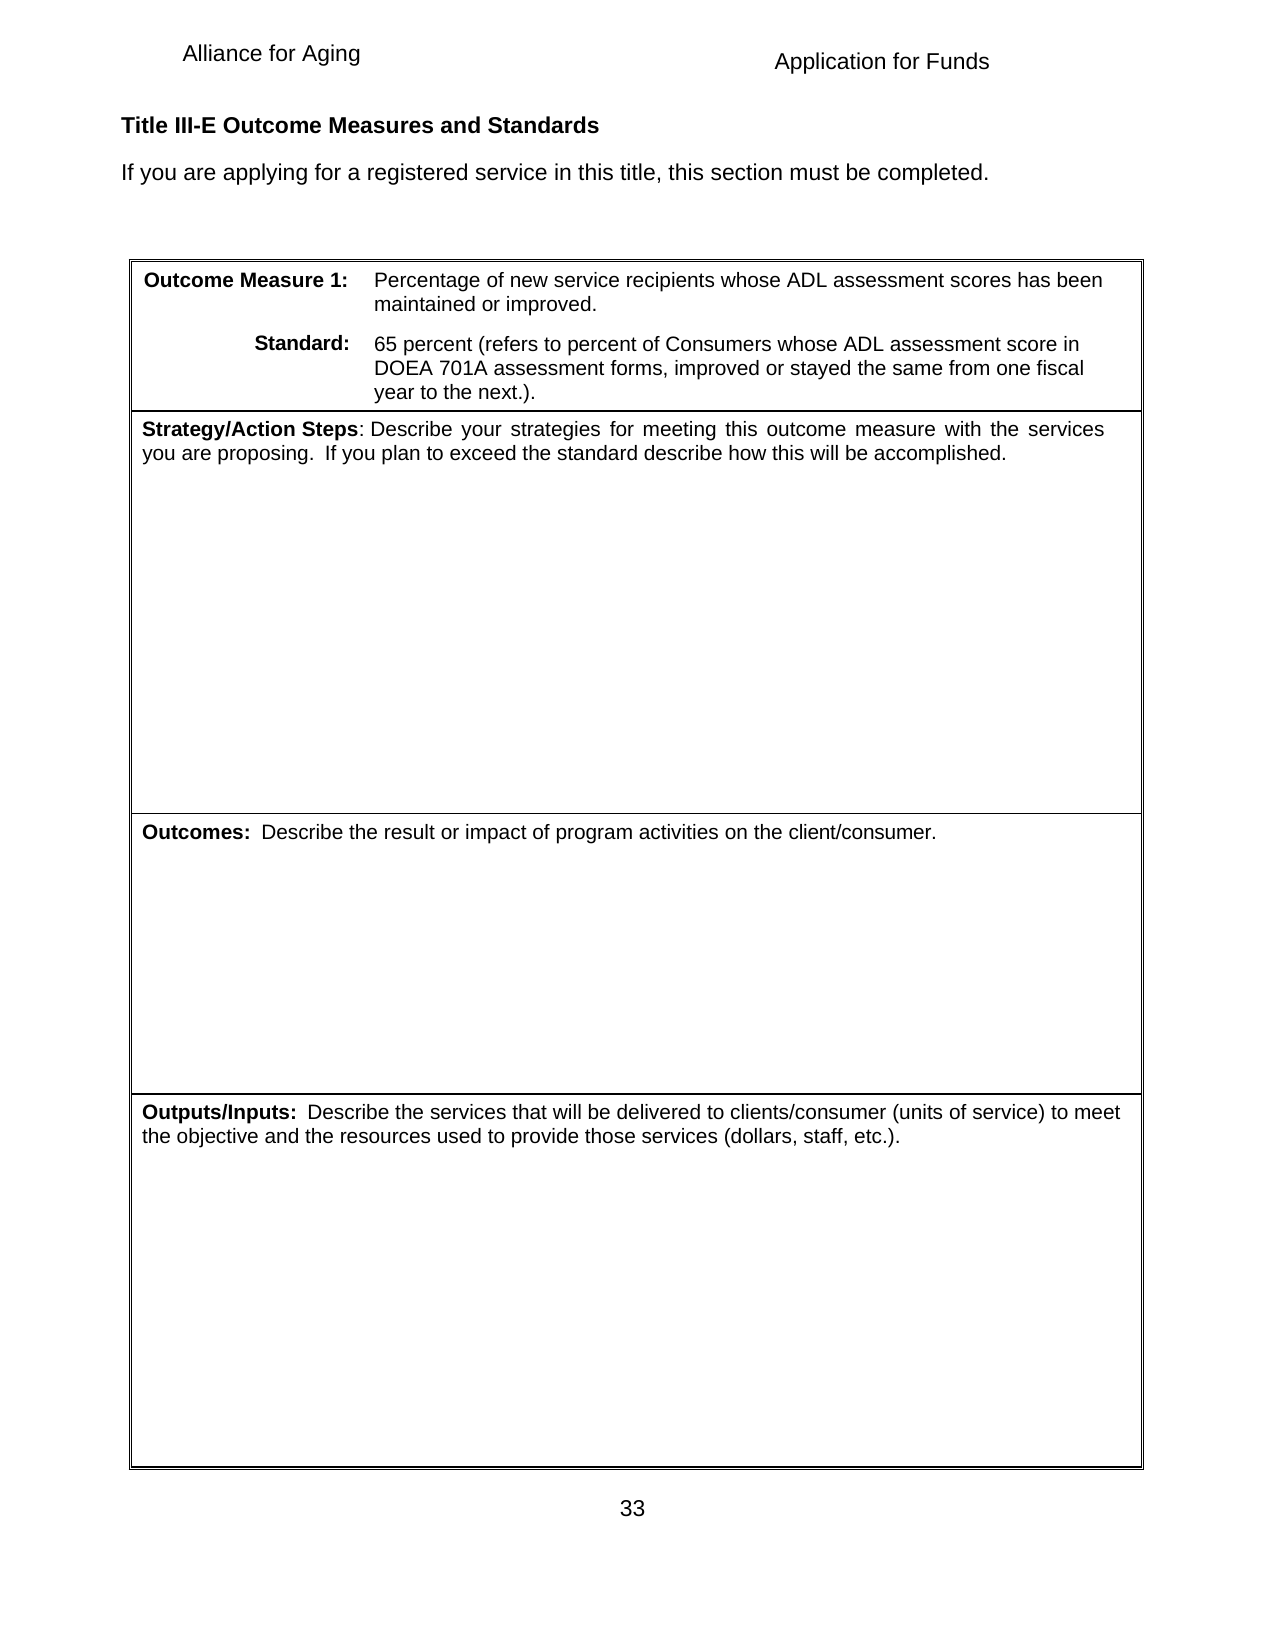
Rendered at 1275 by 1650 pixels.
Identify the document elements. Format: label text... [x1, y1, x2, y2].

table_cell Strategy/Action Steps: Describe your strategies for meeting this outcome measure with the services you are proposing. If you plan to exceed the standard describe how this will be accomplished. [132, 412, 1141, 812]
text Title III-E Outcome Measures and Standards [121, 112, 1256, 139]
text If you are applying for a registered service in this title, this section must be completed. [121, 159, 1179, 186]
table_header Percentage of new service recipients whose ADL assessment scores has been maintained or improved. [361, 262, 1141, 322]
table_cell 65 percent (refers to percent of Consumers whose ADL assessment score in DOEA 701A assessment forms, improved or stayed the same from one fiscal year to the next.). [361, 323, 1141, 410]
table_header Outcome Measure 1: [132, 262, 361, 322]
table_cell Outcomes: Describe the result or impact of program activities on the client/consumer. [132, 814, 1141, 1093]
table_cell Outputs/Inputs: Describe the services that will be delivered to clients/consumer (units of service) to meet the objective and the resources used to provide those services (dollars, staff, etc.). [132, 1095, 1141, 1466]
table_cell Standard: [132, 323, 361, 410]
